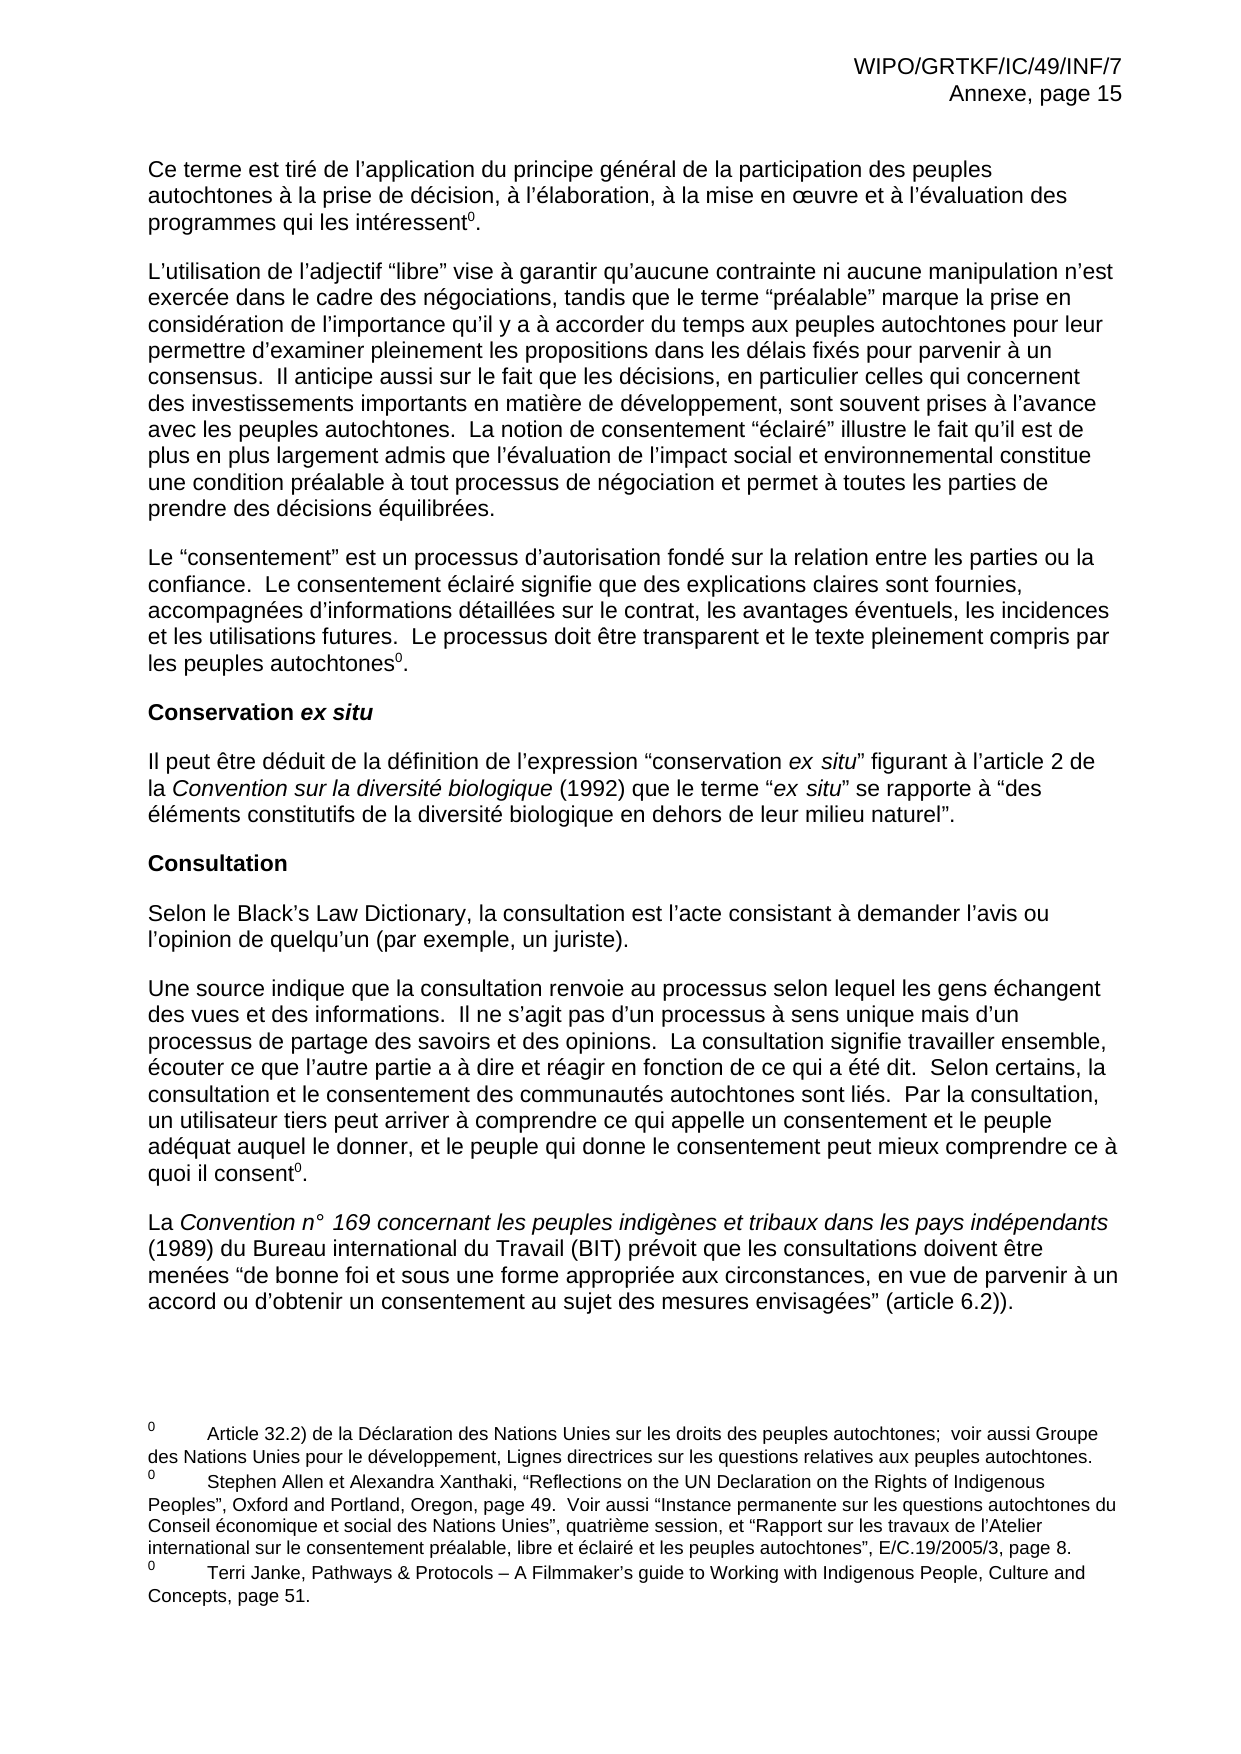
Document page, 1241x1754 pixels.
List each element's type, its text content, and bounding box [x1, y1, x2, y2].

subtitle Conservation ex situ [148, 699, 1122, 725]
text Il peut être déduit de la définition de l’expression “conservation ex situ” figurant à l’article 2 de la Convention sur la diversité biologique (1992) que le terme “ex situ” se rapporte à “des éléments constitutifs de la diversité biologique en dehors de leur milieu naturel”. [148, 748, 1122, 827]
text Le “consentement” est un processus d’autorisation fondé sur la relation entre les parties ou la confiance. Le consentement éclairé signifie que des explications claires sont fournies, accompagnées d’informations détaillées sur le contrat, les avantages éventuels, les incidences et les utilisations futures. Le processus doit être transparent et le texte pleinement compris par les peuples autochtones. [148, 544, 1122, 676]
text La Convention n° 169 concernant les peuples indigènes et tribaux dans les pays indépendants (1989) du Bureau international du Travail (BIT) prévoit que les consultations doivent être menées “de bonne foi et sous une forme appropriée aux circonstances, en vue de parvenir à un accord ou d’obtenir un consentement au sujet des mesures envisagées” (article 6.2)). [148, 1209, 1122, 1314]
text L’utilisation de l’adjectif “libre” vise à garantir qu’aucune contrainte ni aucune manipulation n’est exercée dans le cadre des négociations, tandis que le terme “préalable” marque la prise en considération de l’importance qu’il y a à accorder du temps aux peuples autochtones pour leur permettre d’examiner pleinement les propositions dans les délais fixés pour parvenir à un consensus. Il anticipe aussi sur le fait que les décisions, en particulier celles qui concernent des investissements importants en matière de développement, sont souvent prises à l’avance avec les peuples autochtones. La notion de consentement “éclairé” illustre le fait qu’il est de plus en plus largement admis que l’évaluation de l’impact social et environnemental constitue une condition préalable à tout processus de négociation et permet à toutes les parties de prendre des décisions équilibrées. [148, 258, 1122, 521]
text Une source indique que la consultation renvoie au processus selon lequel les gens échangent des vues et des informations. Il ne s’agit pas d’un processus à sens unique mais d’un processus de partage des savoirs et des opinions. La consultation signifie travailler ensemble, écouter ce que l’autre partie a à dire et réagir en fonction de ce qui a été dit. Selon certains, la consultation et le consentement des communautés autochtones sont liés. Par la consultation, un utilisateur tiers peut arriver à comprendre ce qui appelle un consentement et le peuple adéquat auquel le donner, et le peuple qui donne le consentement peut mieux comprendre ce à quoi il consent. [148, 975, 1122, 1186]
text Ce terme est tiré de l’application du principe général de la participation des peuples autochtones à la prise de décision, à l’élaboration, à la mise en œuvre et à l’évaluation des programmes qui les intéressent. [148, 156, 1122, 235]
subtitle Consultation [148, 850, 1122, 877]
text Selon le Black’s Law Dictionary, la consultation est l’acte consistant à demander l’avis ou l’opinion de quelqu’un (par exemple, un juriste). [148, 899, 1122, 952]
